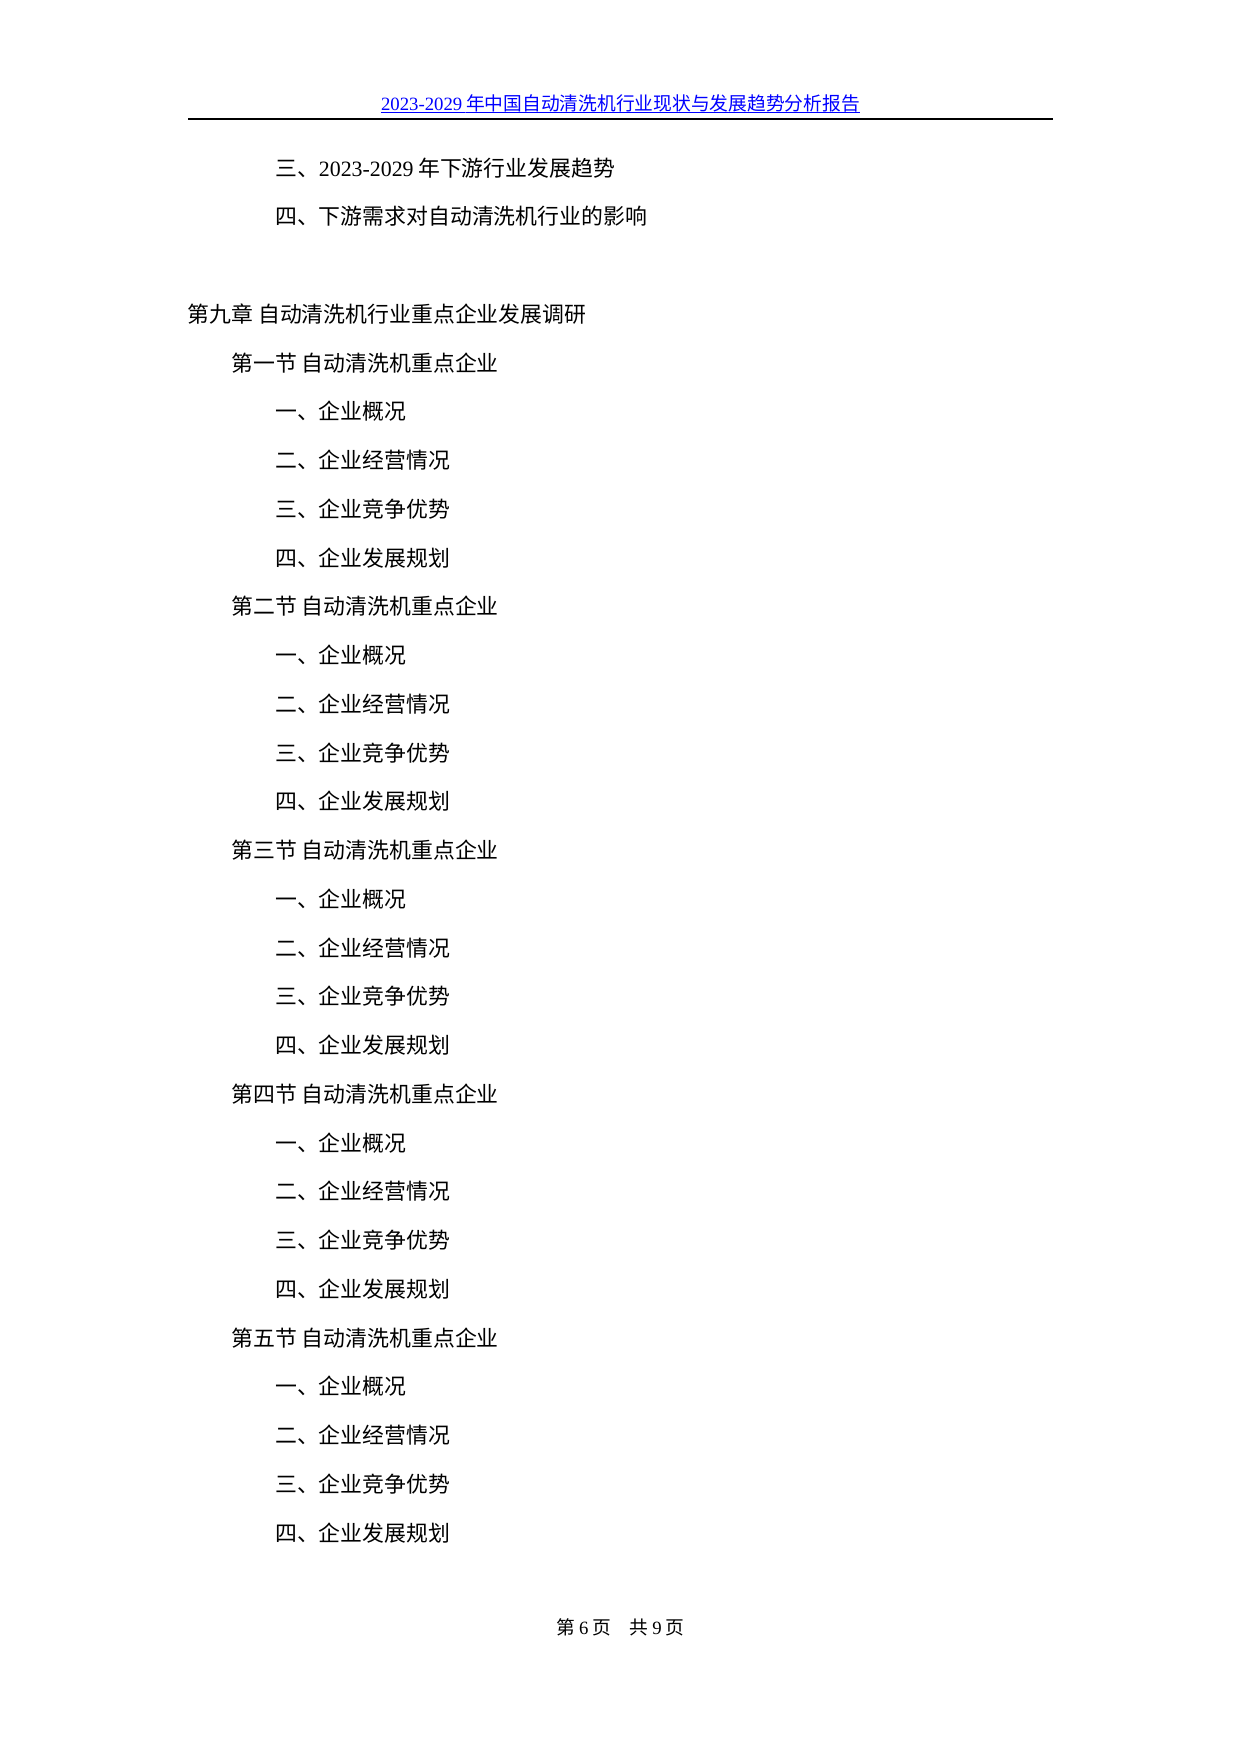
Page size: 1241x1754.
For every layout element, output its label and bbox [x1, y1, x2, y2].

text [187, 150, 1053, 1548]
